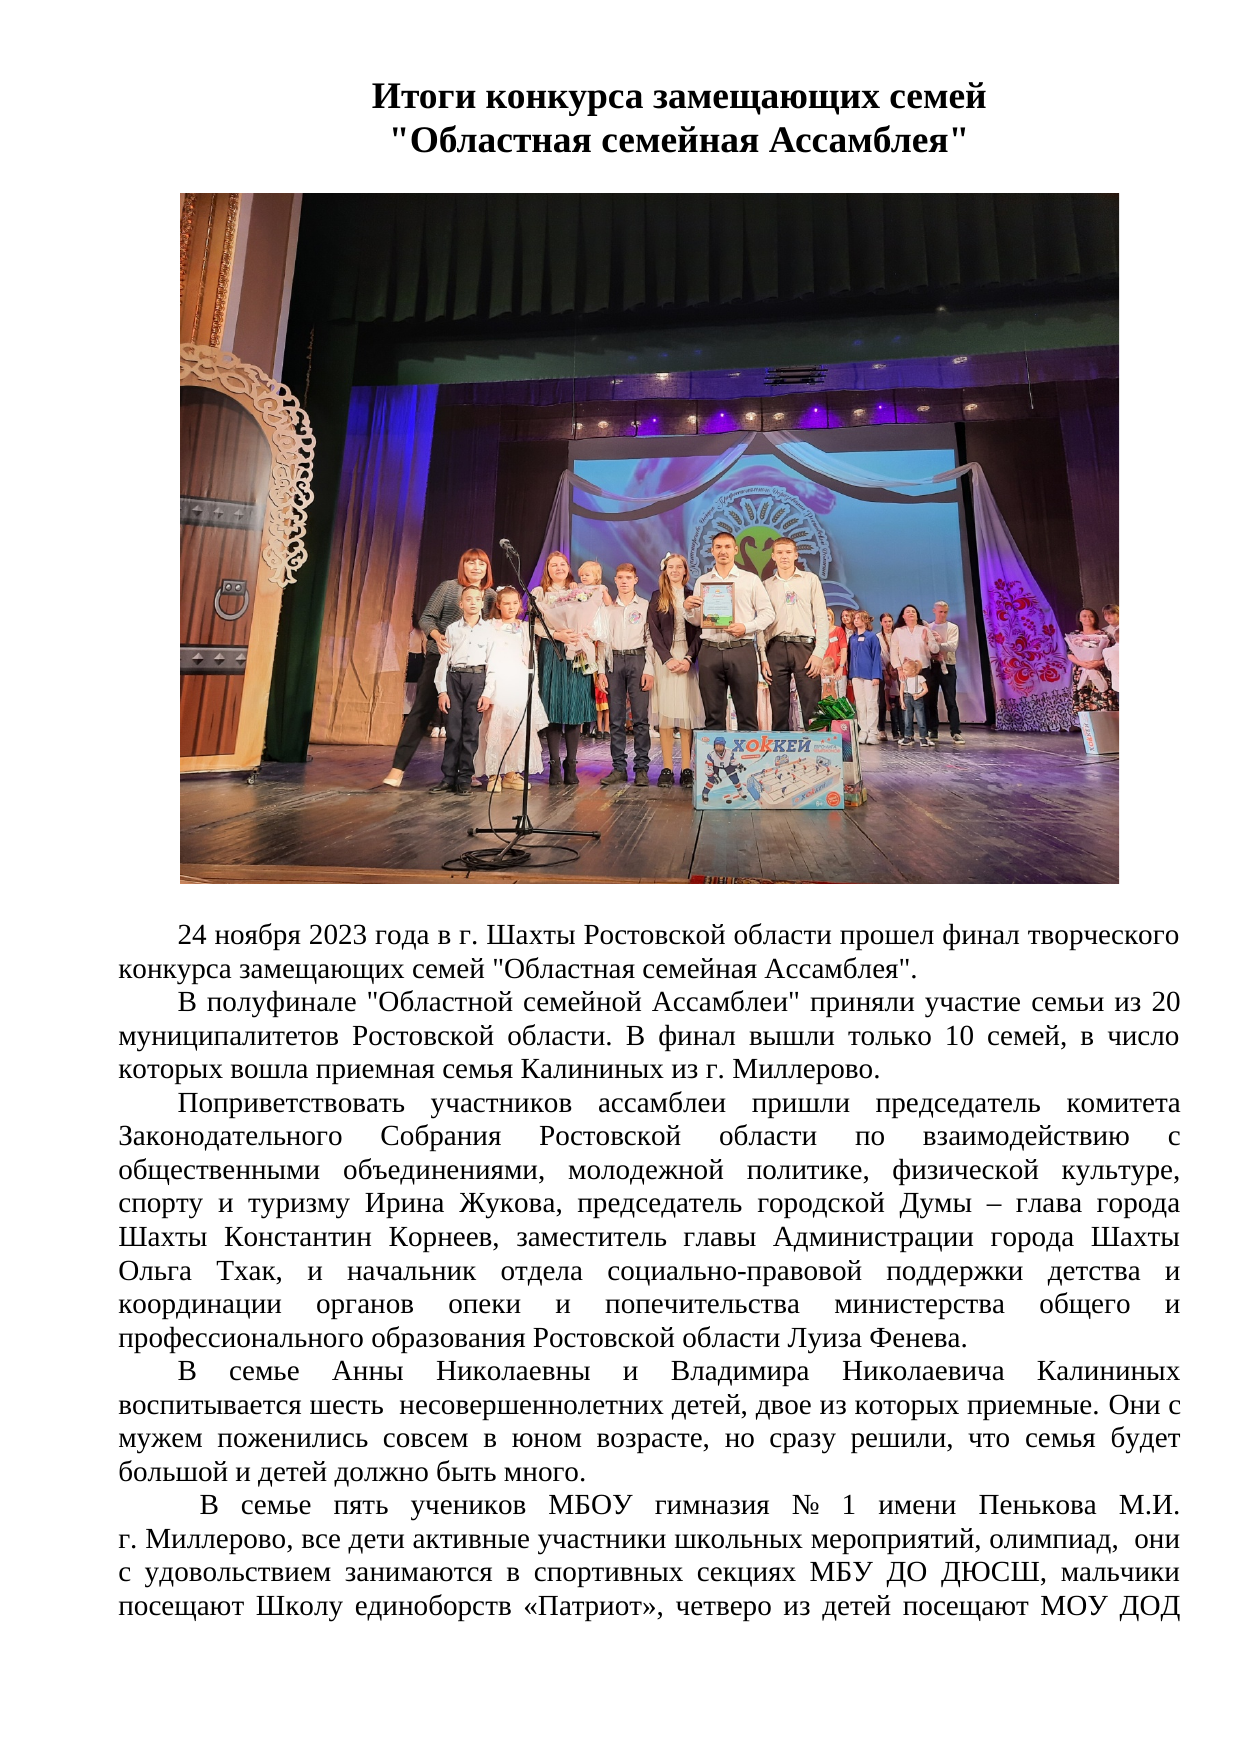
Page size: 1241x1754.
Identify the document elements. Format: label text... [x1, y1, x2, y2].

text Итоги конкурса замещающих семей [118, 74, 1181, 117]
picture [180, 193, 1120, 884]
text В семье Анны Николаевны и Владимира Николаевича Калининых воспитывается шесть несовершеннолетних детей, двое из которых приемные. Они с мужем поженились совсем в юном возрасте, но сразу решили, что семья будет большой и детей должно быть много. [118, 1353, 1181, 1487]
text Поприветствовать участников ассамблеи пришли председатель комитета Законодательного Собрания Ростовской области по взаимодействию с общественными объединениями, молодежной политике, физической культуре, спорту и туризму Ирина Жукова, председатель городской Думы – глава города Шахты Константин Корнеев, заместитель главы Администрации города Шахты Ольга Тхак, и начальник отдела социально-правовой поддержки детства и координации органов опеки и попечительства министерства общего и профессионального образования Ростовской области Луиза Фенева. [118, 1085, 1181, 1353]
text 24 ноября 2023 года в г. Шахты Ростовской области прошел финал творческого конкурса замещающих семей "Областная семейная Ассамблея". [118, 917, 1181, 984]
text "Областная семейная Ассамблея" [118, 117, 1181, 160]
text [118, 1487, 1181, 1622]
text В полуфинале "Областной семейной Ассамблеи" приняли участие семьи из 20 муниципалитетов Ростовской области. В финал вышли только 10 семей, в число которых вошла приемная семья Калининых из г. Миллерово. [118, 984, 1181, 1085]
